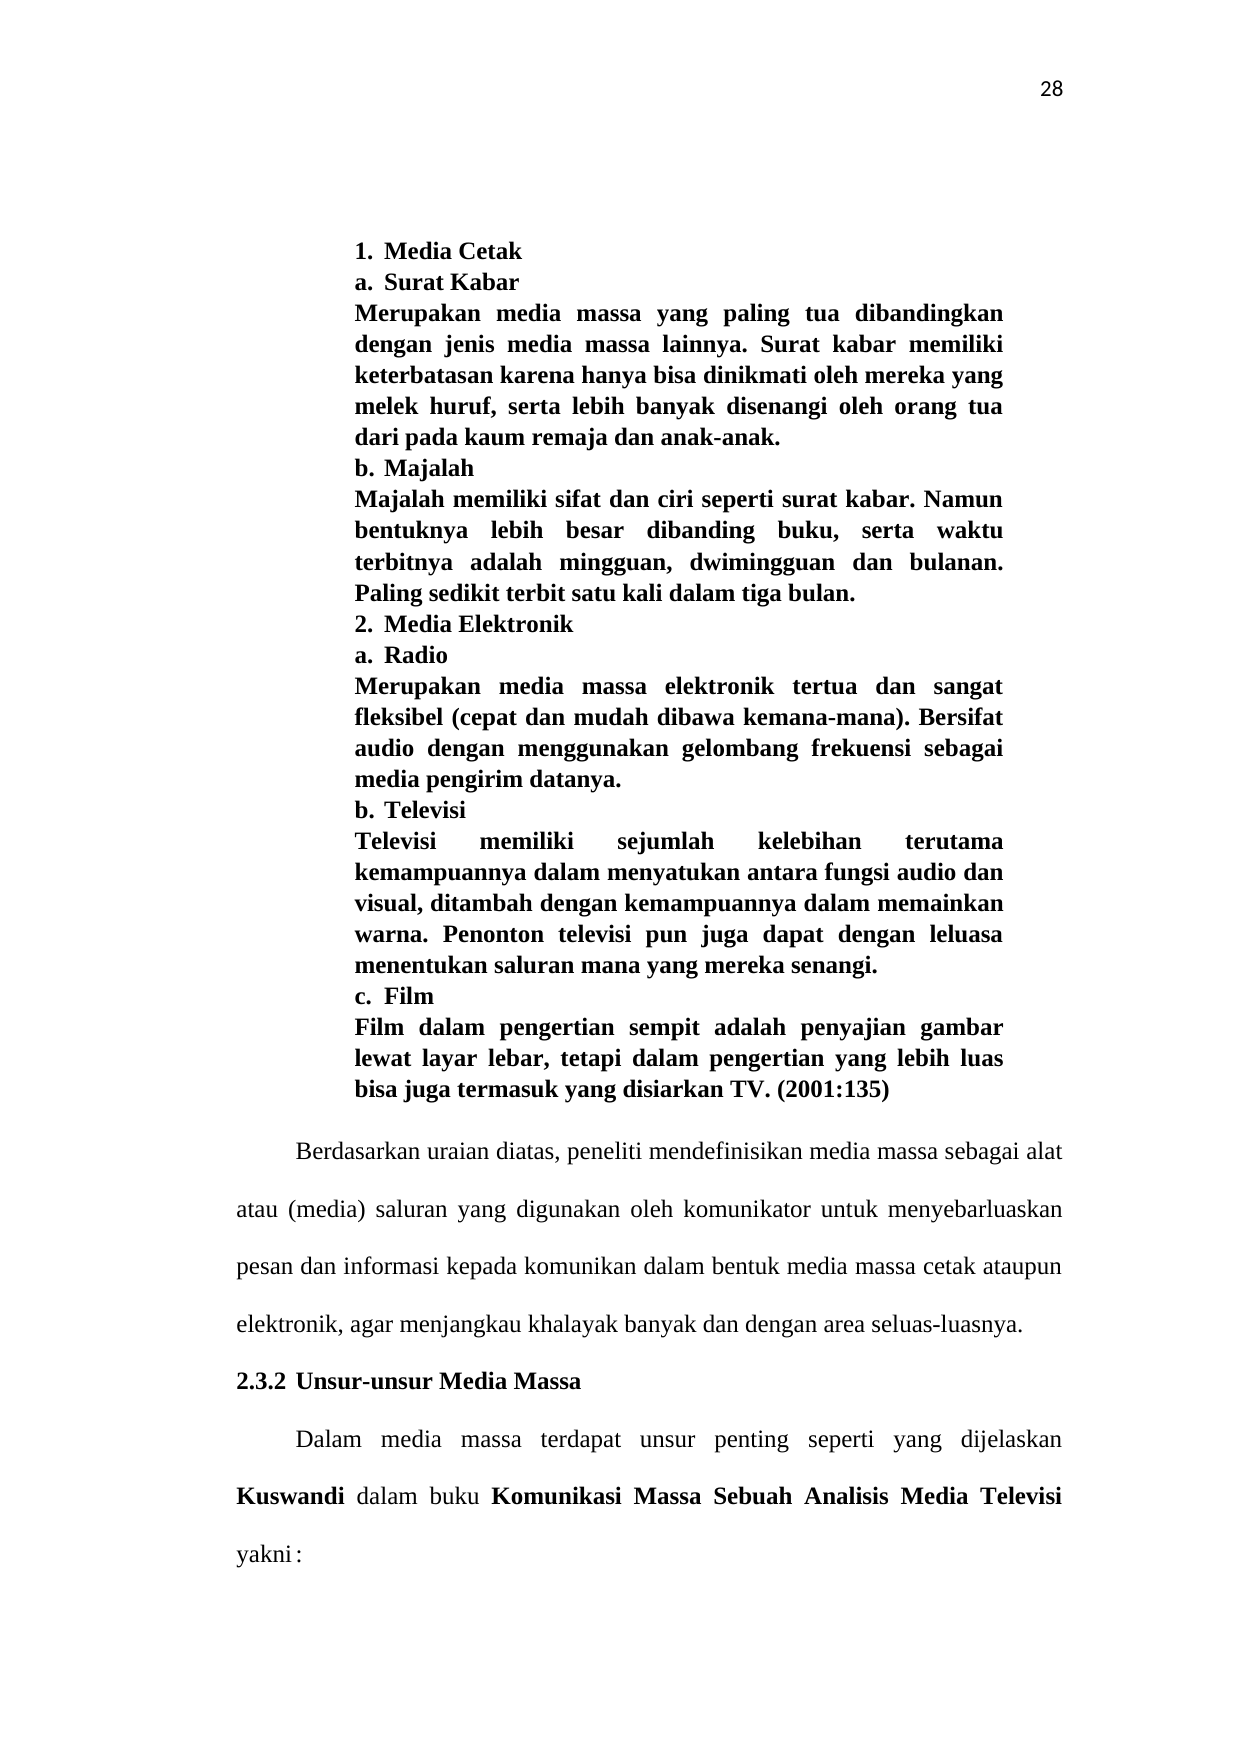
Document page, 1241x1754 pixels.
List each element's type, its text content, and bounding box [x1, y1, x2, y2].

list Majalah memiliki sifat dan ciri seperti surat kabar. Namun bentuknya lebih besar dibanding buku, serta waktu terbitnya adalah mingguan, dwimingguan dan bulanan. Paling sedikit terbit satu kali dalam tiga bulan. [354, 484, 1004, 606]
list Film dalam pengertian sempit adalah penyajian gambar lewat layar lebar, tetapi dalam pengertian yang lebih luas bisa juga termasuk yang disiarkan TV. (2001:135) [354, 1012, 1004, 1103]
list Televisi [354, 795, 1004, 824]
list Majalah [354, 453, 1004, 482]
list Dalam media massa terdapat unsur penting seperti yang dijelaskan Kuswandi dalam buku Komunikasi Massa Sebuah Analisis Media Televisi yakni : [236, 1424, 1063, 1568]
list Merupakan media massa elektronik tertua dan sangat fleksibel (cepat dan mudah dibawa kemana-mana). Bersifat audio dengan menggunakan gelombang frekuensi sebagai media pengirim datanya. [354, 671, 1004, 793]
list Unsur-unsur Media Massa [236, 1366, 1063, 1395]
list Film [354, 981, 1004, 1010]
list Media Elektronik [354, 609, 1004, 637]
list Merupakan media massa yang paling tua dibandingkan dengan jenis media massa lainnya. Surat kabar memiliki keterbatasan karena hanya bisa dinikmati oleh mereka yang melek huruf, serta lebih banyak disenangi oleh orang tua dari pada kaum remaja dan anak-anak. [354, 298, 1004, 451]
list Televisi memiliki sejumlah kelebihan terutama kemampuannya dalam menyatukan antara fungsi audio dan visual, ditambah dengan kemampuannya dalam memainkan warna. Penonton televisi pun juga dapat dengan leluasa menentukan saluran mana yang mereka senangi. [354, 826, 1004, 979]
list Media Cetak [354, 236, 1004, 265]
list Berdasarkan uraian diatas, peneliti mendefinisikan media massa sebagai alat atau (media) saluran yang digunakan oleh komunikator untuk menyebarluaskan pesan dan informasi kepada komunikan dalam bentuk media massa cetak ataupun elektronik, agar menjangkau khalayak banyak dan dengan area seluas-luasnya. [236, 1136, 1063, 1338]
list Surat Kabar [354, 267, 1004, 296]
list Radio [354, 640, 1004, 668]
